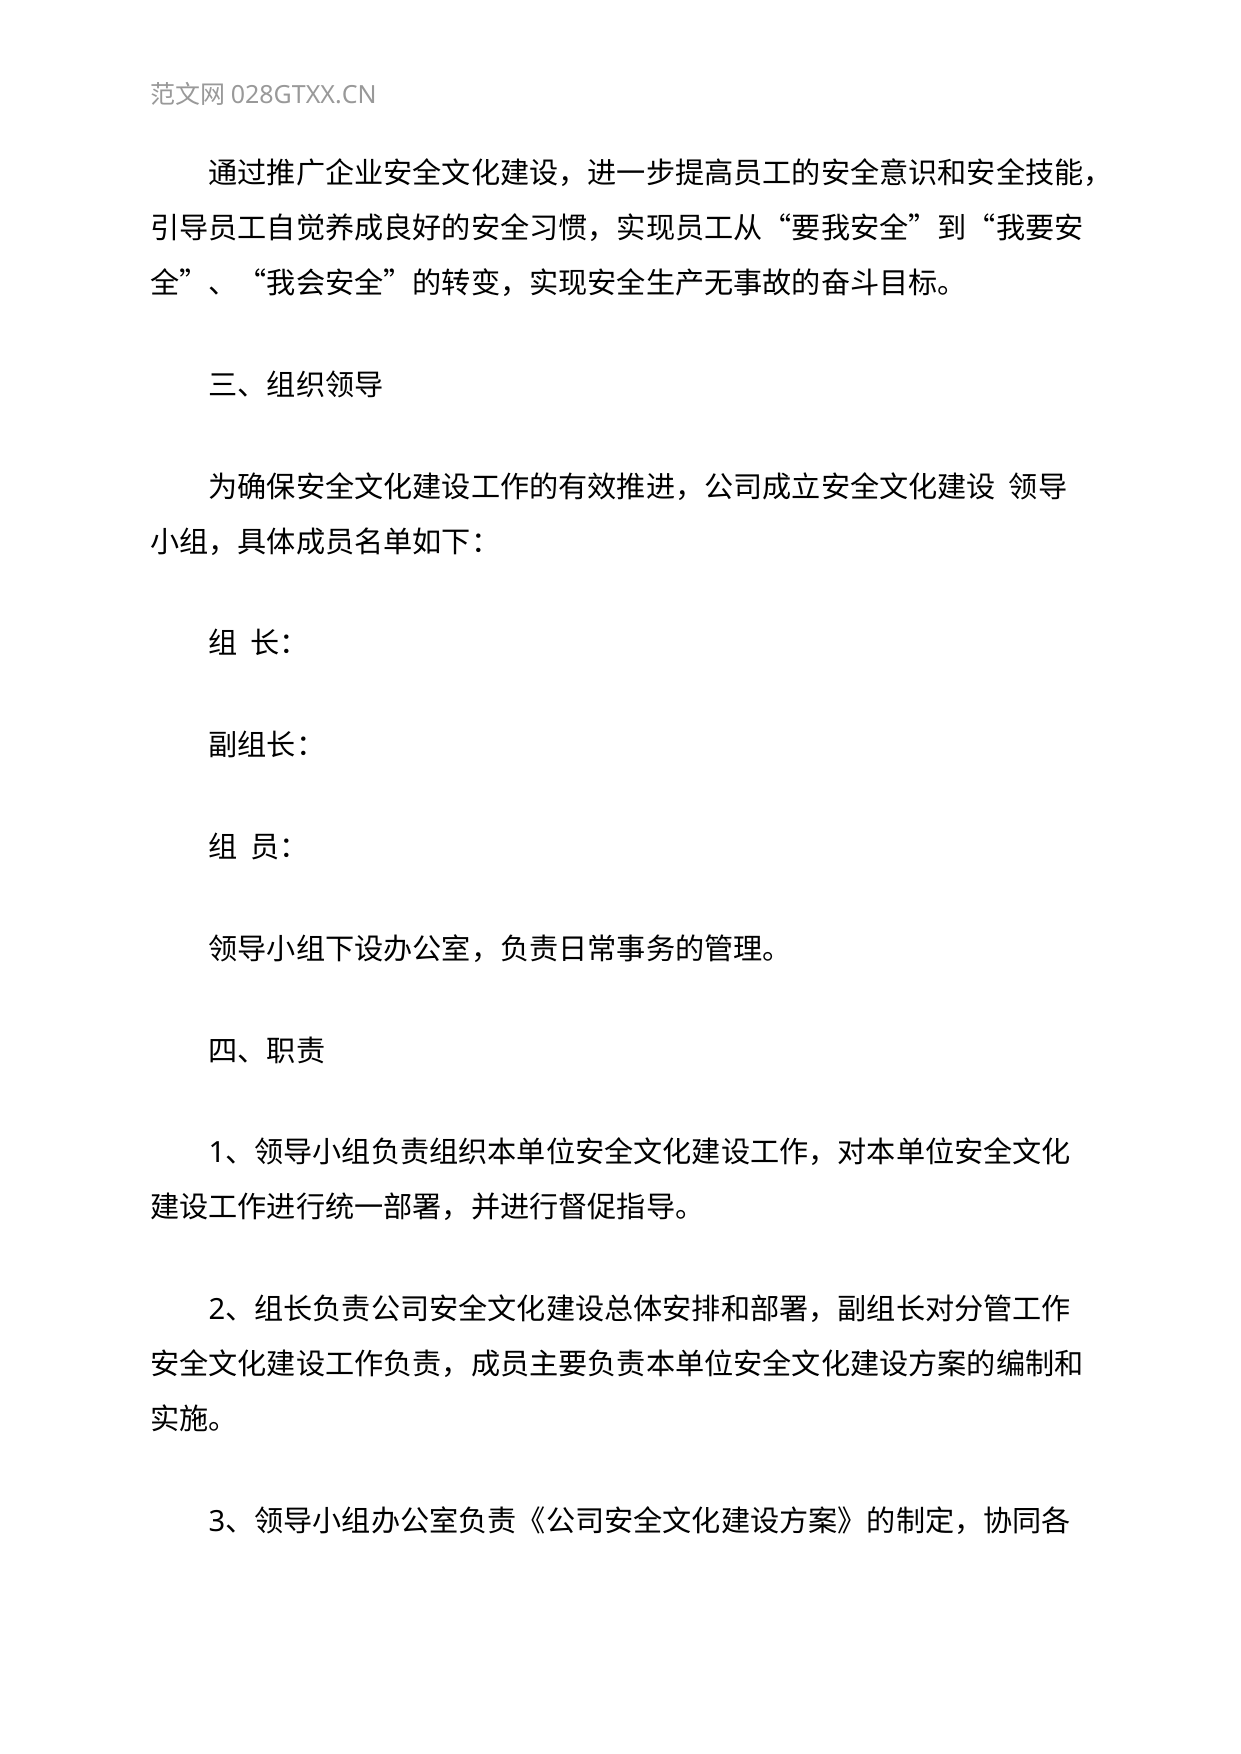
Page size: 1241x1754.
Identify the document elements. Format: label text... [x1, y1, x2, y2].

text 组 长： [150, 620, 1090, 662]
text 为确保安全文化建设工作的有效推进，公司成立安全文化建设 领导小组，具体成员名单如下： [150, 463, 1090, 561]
text 通过推广企业安全文化建设，进一步提高员工的安全意识和安全技能，引导员工自觉养成良好的安全习惯，实现员工从“要我安全”到“我要安全”、“我会安全”的转变，实现安全生产无事故的奋斗目标。 [150, 150, 1090, 302]
text 组 员： [150, 823, 1090, 866]
text 三、组织领导 [150, 362, 1090, 404]
text 3、领导小组办公室负责《公司安全文化建设方案》的制定，协同各 [150, 1497, 1090, 1540]
text 副组长： [150, 722, 1090, 764]
text 2、组长负责公司安全文化建设总体安排和部署，副组长对分管工作安全文化建设工作负责，成员主要负责本单位安全文化建设方案的编制和实施。 [150, 1286, 1090, 1438]
text 1、领导小组负责组织本单位安全文化建设工作，对本单位安全文化建设工作进行统一部署，并进行督促指导。 [150, 1129, 1090, 1226]
text 四、职责 [150, 1027, 1090, 1069]
text 领导小组下设办公室，负责日常事务的管理。 [150, 925, 1090, 968]
